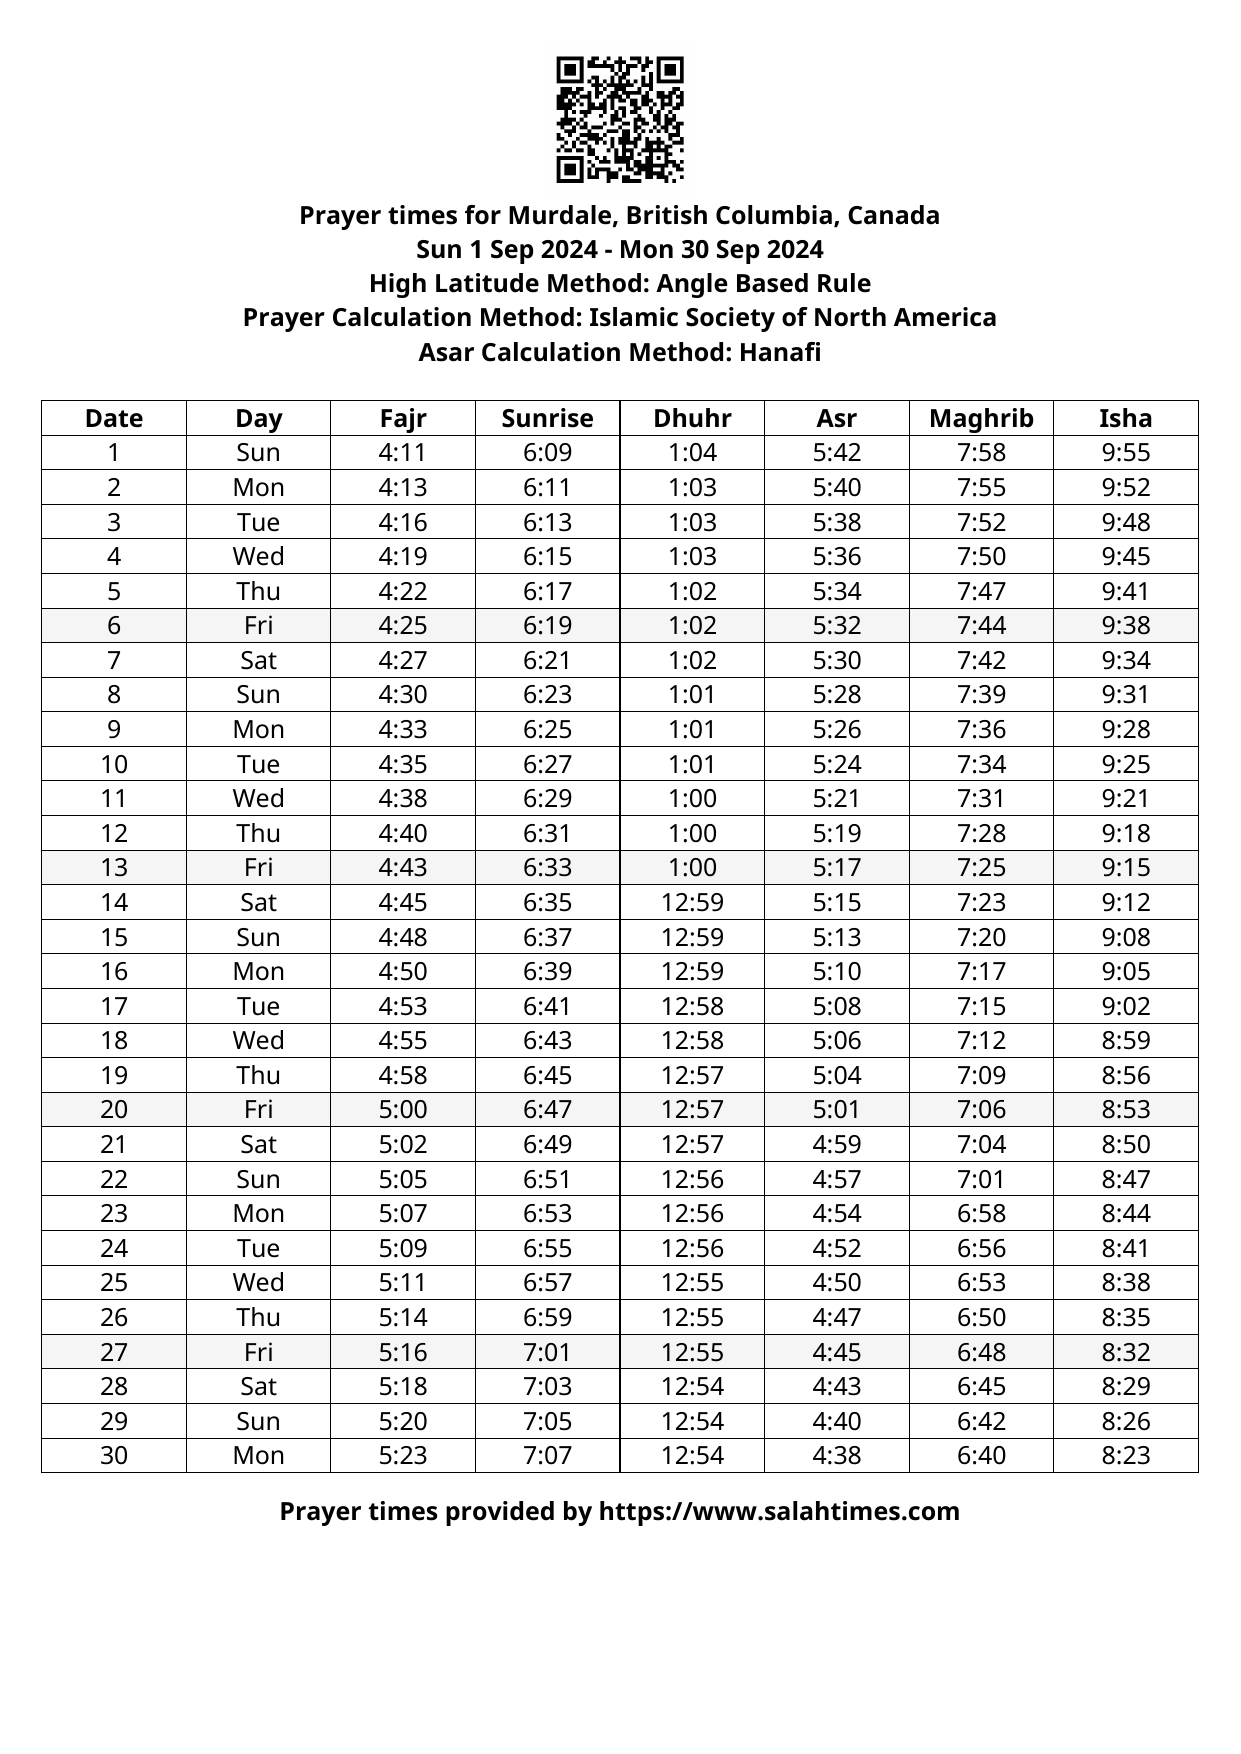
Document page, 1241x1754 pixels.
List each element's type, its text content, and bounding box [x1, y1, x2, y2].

table_cell 4:35 [331, 747, 475, 780]
table_cell 12:56 [621, 1162, 764, 1195]
table_header Date [42, 401, 186, 434]
table_cell 26 [42, 1300, 186, 1334]
table_cell 12 [42, 816, 186, 849]
table_cell Sun [187, 920, 330, 953]
table_cell 6:25 [476, 712, 619, 746]
table_cell 6:40 [910, 1439, 1053, 1472]
table_cell Sat [187, 885, 330, 919]
table_cell 8:59 [1054, 1024, 1198, 1057]
table_cell 1:00 [621, 781, 764, 815]
table_cell 4:45 [331, 885, 475, 919]
table_header Isha [1054, 401, 1198, 434]
table_cell 5:20 [331, 1404, 475, 1437]
table_cell 5:23 [331, 1439, 475, 1472]
table_cell 25 [42, 1266, 186, 1299]
table_cell Thu [187, 1300, 330, 1334]
table_cell Fri [187, 1335, 330, 1368]
text Prayer times provided by https://www.salahtimes.com [42, 1494, 1198, 1528]
table_cell 6:56 [910, 1231, 1053, 1264]
table_cell 6:23 [476, 678, 619, 711]
table_cell 4:40 [331, 816, 475, 849]
table_cell 23 [42, 1196, 186, 1230]
table_cell 5:40 [765, 470, 909, 504]
table_cell Thu [187, 574, 330, 607]
table_cell 6:21 [476, 643, 619, 677]
table_cell 4:54 [765, 1196, 909, 1230]
table_cell 8:38 [1054, 1266, 1198, 1299]
table_cell 3 [42, 505, 186, 538]
text Asar Calculation Method: Hanafi [42, 334, 1198, 368]
table_header Dhuhr [621, 401, 764, 434]
table_cell 9:45 [1054, 539, 1198, 573]
table_cell 6:41 [476, 989, 619, 1022]
table_cell 12:55 [621, 1335, 764, 1368]
table_cell 5:36 [765, 539, 909, 573]
table_cell 5:42 [765, 436, 909, 469]
table_cell Fri [187, 851, 330, 884]
table_cell 24 [42, 1231, 186, 1264]
table_cell 12:58 [621, 1024, 764, 1057]
table_cell 6:42 [910, 1404, 1053, 1437]
table_cell 4:55 [331, 1024, 475, 1057]
table_cell 6:19 [476, 609, 619, 642]
table_cell 6:50 [910, 1300, 1053, 1334]
table_cell 8:23 [1054, 1439, 1198, 1472]
table_cell 6:49 [476, 1127, 619, 1161]
table_cell Mon [187, 954, 330, 988]
table_cell Mon [187, 1439, 330, 1472]
table_cell 8:53 [1054, 1093, 1198, 1126]
table_cell 7:50 [910, 539, 1053, 573]
table_cell 4 [42, 539, 186, 573]
table_cell 4:19 [331, 539, 475, 573]
table_cell 4:58 [331, 1058, 475, 1092]
table_cell 7:15 [910, 989, 1053, 1022]
table_cell 7:03 [476, 1369, 619, 1403]
table_cell 5 [42, 574, 186, 607]
table_cell 12:55 [621, 1266, 764, 1299]
table_cell 30 [42, 1439, 186, 1472]
table_cell Tue [187, 1231, 330, 1264]
table_cell 5:11 [331, 1266, 475, 1299]
table_cell 5:30 [765, 643, 909, 677]
table_cell 7:07 [476, 1439, 619, 1472]
table_cell 4:38 [331, 781, 475, 815]
text Prayer times for Murdale, British Columbia, Canada [42, 198, 1198, 232]
table_cell 6:53 [910, 1266, 1053, 1299]
table_cell 7:12 [910, 1024, 1053, 1057]
table_cell 4:13 [331, 470, 475, 504]
table_cell 8:26 [1054, 1404, 1198, 1437]
table_cell 12:54 [621, 1404, 764, 1437]
table_cell 5:02 [331, 1127, 475, 1161]
table_cell Thu [187, 816, 330, 849]
table_cell 7:17 [910, 954, 1053, 988]
table_cell 8:35 [1054, 1300, 1198, 1334]
table_cell 9:12 [1054, 885, 1198, 919]
table_cell Sun [187, 436, 330, 469]
table_cell 7:31 [910, 781, 1053, 815]
table_cell 6:33 [476, 851, 619, 884]
table_cell 1:02 [621, 643, 764, 677]
table_cell 12:54 [621, 1369, 764, 1403]
table_cell 7:47 [910, 574, 1053, 607]
table_cell Tue [187, 747, 330, 780]
table_cell 4:33 [331, 712, 475, 746]
table_cell 5:26 [765, 712, 909, 746]
table_cell 8:44 [1054, 1196, 1198, 1230]
table_header Sunrise [476, 401, 619, 434]
table_cell 1:02 [621, 609, 764, 642]
table_cell 9:38 [1054, 609, 1198, 642]
table_cell 1:00 [621, 851, 764, 884]
table_cell 6:53 [476, 1196, 619, 1230]
table_cell 10 [42, 747, 186, 780]
table_cell 19 [42, 1058, 186, 1092]
table_cell 5:09 [331, 1231, 475, 1264]
table_cell 4:27 [331, 643, 475, 677]
table_cell 4:59 [765, 1127, 909, 1161]
table_cell 4:11 [331, 436, 475, 469]
table_cell 1:03 [621, 505, 764, 538]
table_cell 5:19 [765, 816, 909, 849]
table_cell 9:25 [1054, 747, 1198, 780]
table_cell Wed [187, 1024, 330, 1057]
table_cell 7:28 [910, 816, 1053, 849]
table_cell 6:09 [476, 436, 619, 469]
table_cell 5:14 [331, 1300, 475, 1334]
table_cell 7:01 [910, 1162, 1053, 1195]
table_cell 5:07 [331, 1196, 475, 1230]
table_cell 1:02 [621, 574, 764, 607]
table_cell Sat [187, 1127, 330, 1161]
table_cell 4:30 [331, 678, 475, 711]
table_cell 1:01 [621, 678, 764, 711]
table_cell 5:21 [765, 781, 909, 815]
table_cell 6:17 [476, 574, 619, 607]
table_cell 6:11 [476, 470, 619, 504]
table_cell 5:38 [765, 505, 909, 538]
table_cell 8 [42, 678, 186, 711]
table_cell 6:45 [476, 1058, 619, 1092]
table_cell 4:48 [331, 920, 475, 953]
table_cell 1:01 [621, 747, 764, 780]
table_cell Wed [187, 781, 330, 815]
table_cell 11 [42, 781, 186, 815]
table_cell 5:17 [765, 851, 909, 884]
table_cell 5:18 [331, 1369, 475, 1403]
table_cell 12:56 [621, 1231, 764, 1264]
table_cell 6:58 [910, 1196, 1053, 1230]
table_cell Thu [187, 1058, 330, 1092]
table_cell 1:03 [621, 470, 764, 504]
table_cell 5:32 [765, 609, 909, 642]
table_cell 5:04 [765, 1058, 909, 1092]
table_cell 4:25 [331, 609, 475, 642]
table_cell 12:57 [621, 1058, 764, 1092]
table_cell Wed [187, 539, 330, 573]
table_cell 13 [42, 851, 186, 884]
table_header Day [187, 401, 330, 434]
table_cell 5:16 [331, 1335, 475, 1368]
table_cell Mon [187, 712, 330, 746]
text Sun 1 Sep 2024 - Mon 30 Sep 2024 [42, 232, 1198, 266]
table_cell Tue [187, 989, 330, 1022]
table_cell 9:15 [1054, 851, 1198, 884]
table_cell 7:05 [476, 1404, 619, 1437]
table_cell 9:52 [1054, 470, 1198, 504]
table_cell 6:47 [476, 1093, 619, 1126]
table_cell 4:52 [765, 1231, 909, 1264]
table_cell 4:22 [331, 574, 475, 607]
table_cell 4:16 [331, 505, 475, 538]
table_header Maghrib [910, 401, 1053, 434]
table_cell 12:55 [621, 1300, 764, 1334]
table_cell 12:59 [621, 954, 764, 988]
table_cell 6 [42, 609, 186, 642]
table_cell 6:13 [476, 505, 619, 538]
table_cell 4:38 [765, 1439, 909, 1472]
table_cell 8:29 [1054, 1369, 1198, 1403]
table_cell 9:34 [1054, 643, 1198, 677]
table_cell 7:58 [910, 436, 1053, 469]
table_cell 6:59 [476, 1300, 619, 1334]
table_cell 6:35 [476, 885, 619, 919]
table_cell 5:01 [765, 1093, 909, 1126]
table_cell 6:51 [476, 1162, 619, 1195]
table_cell 17 [42, 989, 186, 1022]
table_cell Sun [187, 1162, 330, 1195]
table_cell 8:56 [1054, 1058, 1198, 1092]
table_cell Sat [187, 1369, 330, 1403]
table_cell 18 [42, 1024, 186, 1057]
table_cell Fri [187, 1093, 330, 1126]
table_cell 5:15 [765, 885, 909, 919]
table_cell 9:31 [1054, 678, 1198, 711]
table_cell 7:01 [476, 1335, 619, 1368]
table_cell 9:41 [1054, 574, 1198, 607]
table_header Asr [765, 401, 909, 434]
table_cell 9:05 [1054, 954, 1198, 988]
table_cell 4:53 [331, 989, 475, 1022]
table_cell 9 [42, 712, 186, 746]
table_cell 6:29 [476, 781, 619, 815]
table_cell 6:15 [476, 539, 619, 573]
table_cell 12:57 [621, 1127, 764, 1161]
table_cell 6:27 [476, 747, 619, 780]
table_cell Sat [187, 643, 330, 677]
table_header Fajr [331, 401, 475, 434]
table_cell 8:47 [1054, 1162, 1198, 1195]
table_cell 7:23 [910, 885, 1053, 919]
table_cell 7:44 [910, 609, 1053, 642]
table_cell 2 [42, 470, 186, 504]
table_cell 15 [42, 920, 186, 953]
table_cell 29 [42, 1404, 186, 1437]
table_cell 7:36 [910, 712, 1053, 746]
table_cell 1:01 [621, 712, 764, 746]
table_cell 9:08 [1054, 920, 1198, 953]
table_cell 6:48 [910, 1335, 1053, 1368]
table_cell 4:57 [765, 1162, 909, 1195]
table_cell 20 [42, 1093, 186, 1126]
table_cell 5:06 [765, 1024, 909, 1057]
table_cell 4:50 [331, 954, 475, 988]
table_cell 9:55 [1054, 436, 1198, 469]
table_cell 1:04 [621, 436, 764, 469]
table_cell 1:03 [621, 539, 764, 573]
table_cell Sun [187, 1404, 330, 1437]
table_cell 7:39 [910, 678, 1053, 711]
table_cell 5:13 [765, 920, 909, 953]
table_cell 12:57 [621, 1093, 764, 1126]
text High Latitude Method: Angle Based Rule [42, 266, 1198, 300]
table_cell 9:18 [1054, 816, 1198, 849]
table_cell 7:20 [910, 920, 1053, 953]
table_cell 8:50 [1054, 1127, 1198, 1161]
table_cell 9:28 [1054, 712, 1198, 746]
table_cell 4:50 [765, 1266, 909, 1299]
table_cell 7:42 [910, 643, 1053, 677]
table_cell 12:54 [621, 1439, 764, 1472]
table_cell 14 [42, 885, 186, 919]
table_cell 7 [42, 643, 186, 677]
table_cell 12:59 [621, 920, 764, 953]
table_cell 21 [42, 1127, 186, 1161]
table_cell Wed [187, 1266, 330, 1299]
table_cell 5:28 [765, 678, 909, 711]
table_cell 6:45 [910, 1369, 1053, 1403]
table_cell 7:09 [910, 1058, 1053, 1092]
table_cell 6:43 [476, 1024, 619, 1057]
table_cell 12:59 [621, 885, 764, 919]
table_cell 5:00 [331, 1093, 475, 1126]
table_cell 4:45 [765, 1335, 909, 1368]
table_cell 12:56 [621, 1196, 764, 1230]
table_cell 4:43 [765, 1369, 909, 1403]
table_cell 12:58 [621, 989, 764, 1022]
table_cell 7:06 [910, 1093, 1053, 1126]
table_cell Sun [187, 678, 330, 711]
table_cell 5:34 [765, 574, 909, 607]
table_cell 1:00 [621, 816, 764, 849]
table_cell 9:21 [1054, 781, 1198, 815]
table_cell 6:31 [476, 816, 619, 849]
picture [542, 41, 699, 198]
table_cell 5:10 [765, 954, 909, 988]
table_cell 27 [42, 1335, 186, 1368]
table_cell 7:34 [910, 747, 1053, 780]
table_cell 1 [42, 436, 186, 469]
table_cell 4:47 [765, 1300, 909, 1334]
table_cell 22 [42, 1162, 186, 1195]
table_cell 9:48 [1054, 505, 1198, 538]
table_cell Tue [187, 505, 330, 538]
table_cell 6:57 [476, 1266, 619, 1299]
text Prayer Calculation Method: Islamic Society of North America [42, 300, 1198, 334]
table_cell 16 [42, 954, 186, 988]
table_cell 7:55 [910, 470, 1053, 504]
table_cell 28 [42, 1369, 186, 1403]
table_cell 6:39 [476, 954, 619, 988]
table_cell 4:43 [331, 851, 475, 884]
table_cell Mon [187, 470, 330, 504]
table_cell 7:04 [910, 1127, 1053, 1161]
table_cell 7:25 [910, 851, 1053, 884]
table_cell 9:02 [1054, 989, 1198, 1022]
table_cell 8:32 [1054, 1335, 1198, 1368]
table_cell Mon [187, 1196, 330, 1230]
table_cell 7:52 [910, 505, 1053, 538]
table_cell 5:08 [765, 989, 909, 1022]
table_cell 5:05 [331, 1162, 475, 1195]
table_cell 6:37 [476, 920, 619, 953]
table_cell 5:24 [765, 747, 909, 780]
table_cell 6:55 [476, 1231, 619, 1264]
table_cell 4:40 [765, 1404, 909, 1437]
table_cell 8:41 [1054, 1231, 1198, 1264]
table_cell Fri [187, 609, 330, 642]
